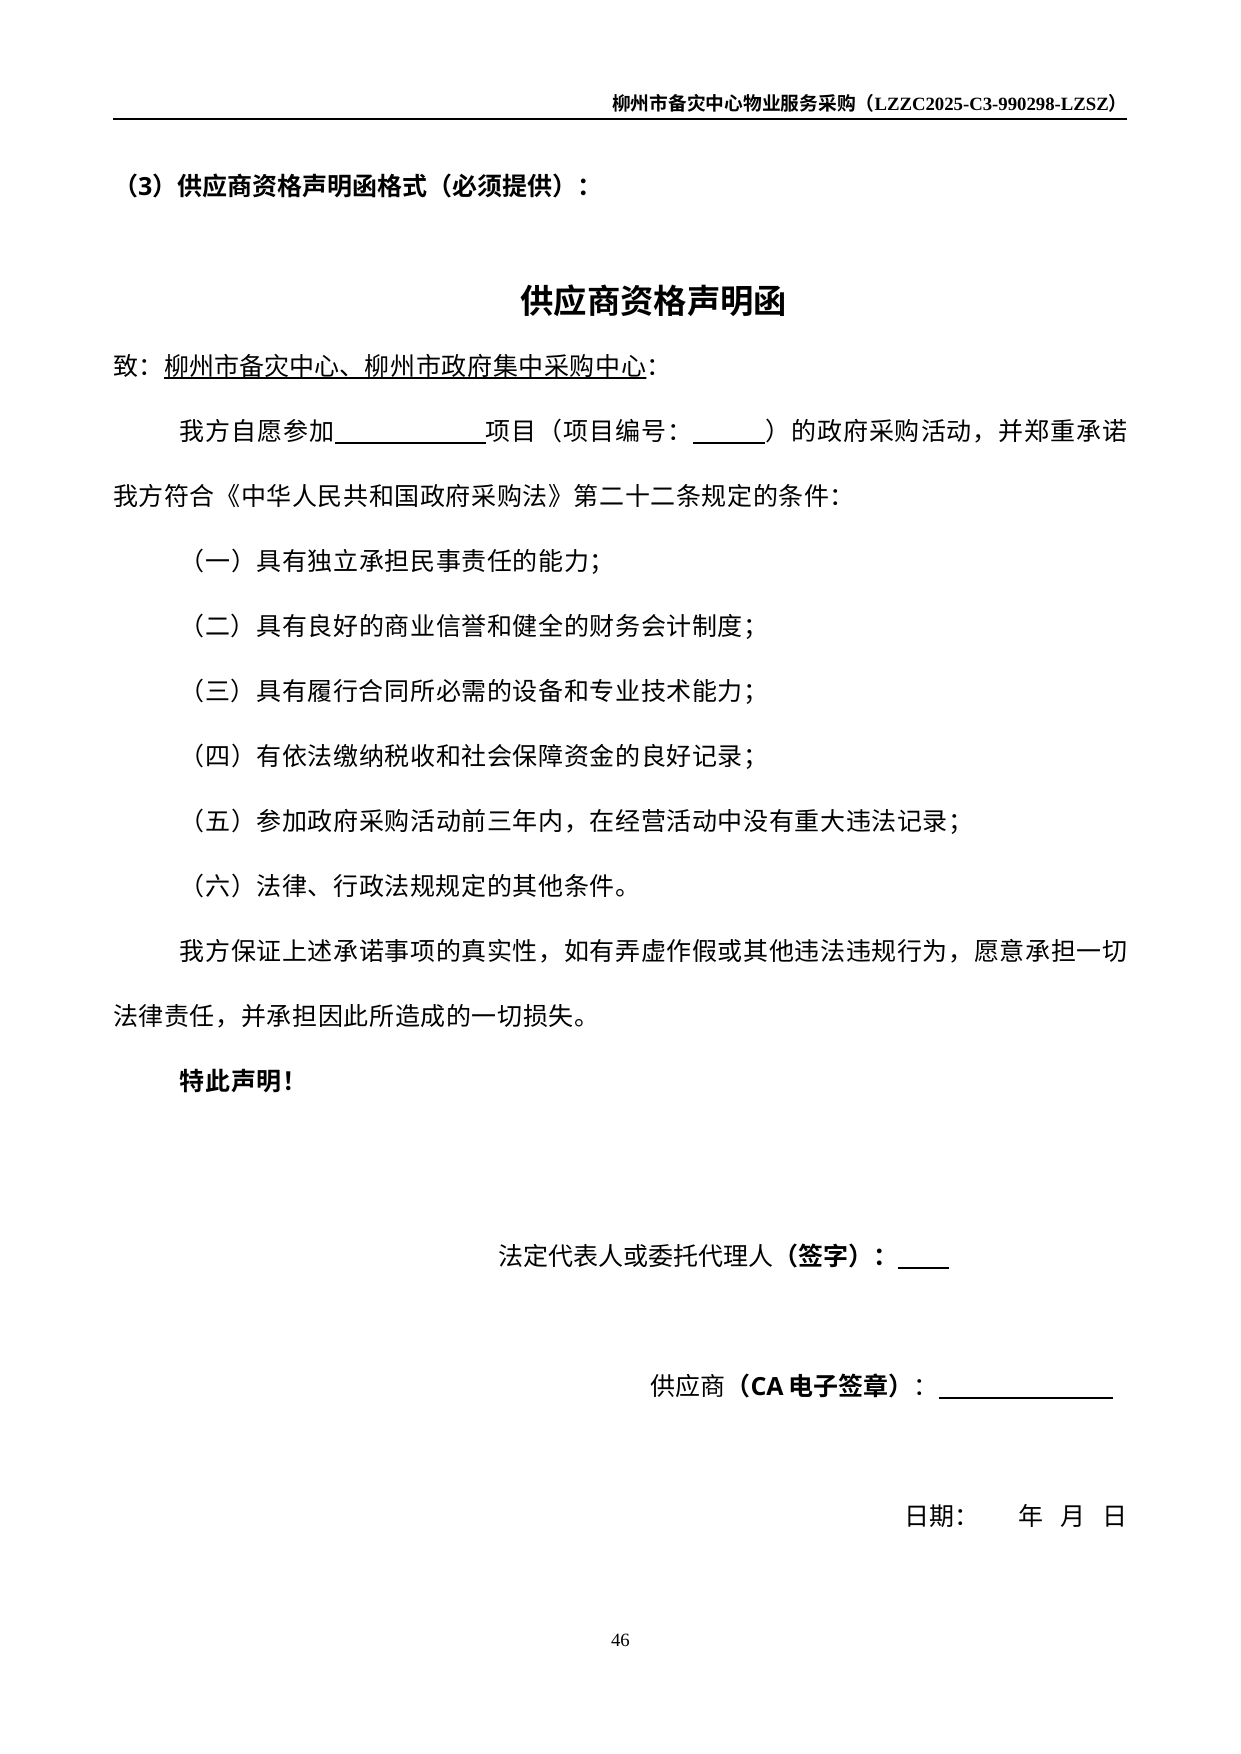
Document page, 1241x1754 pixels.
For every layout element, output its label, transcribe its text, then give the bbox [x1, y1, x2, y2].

text （三）具有履行合同所必需的设备和专业技术能力； [113, 657, 1127, 722]
text 日期： 年 月 日 [113, 1482, 1127, 1547]
text 供应商（CA电子签章）： [113, 1352, 1127, 1417]
text （3）供应商资格声明函格式（必须提供）： [113, 162, 1127, 204]
text （一）具有独立承担民事责任的能力； [113, 527, 1127, 592]
text （二）具有良好的商业信誉和健全的财务会计制度； [113, 592, 1127, 657]
text 我方保证上述承诺事项的真实性，如有弄虚作假或其他违法违规行为，愿意承担一切法律责任，并承担因此所造成的一切损失。 [113, 917, 1127, 1047]
text （四）有依法缴纳税收和社会保障资金的良好记录； [113, 722, 1127, 787]
text 供应商资格声明函 [113, 267, 1127, 332]
text （五）参加政府采购活动前三年内，在经营活动中没有重大违法记录； [113, 787, 1127, 852]
text 特此声明！ [113, 1047, 1127, 1112]
text 致：柳州市备灾中心、柳州市政府集中采购中心： [113, 332, 1127, 397]
text 法定代表人或委托代理人（签字）： [113, 1222, 1127, 1287]
text （六）法律、行政法规规定的其他条件。 [113, 852, 1127, 917]
text 我方自愿参加 项目（项目编号： ）的政府采购活动，并郑重承诺我方符合《中华人民共和国政府采购法》第二十二条规定的条件： [113, 397, 1127, 527]
